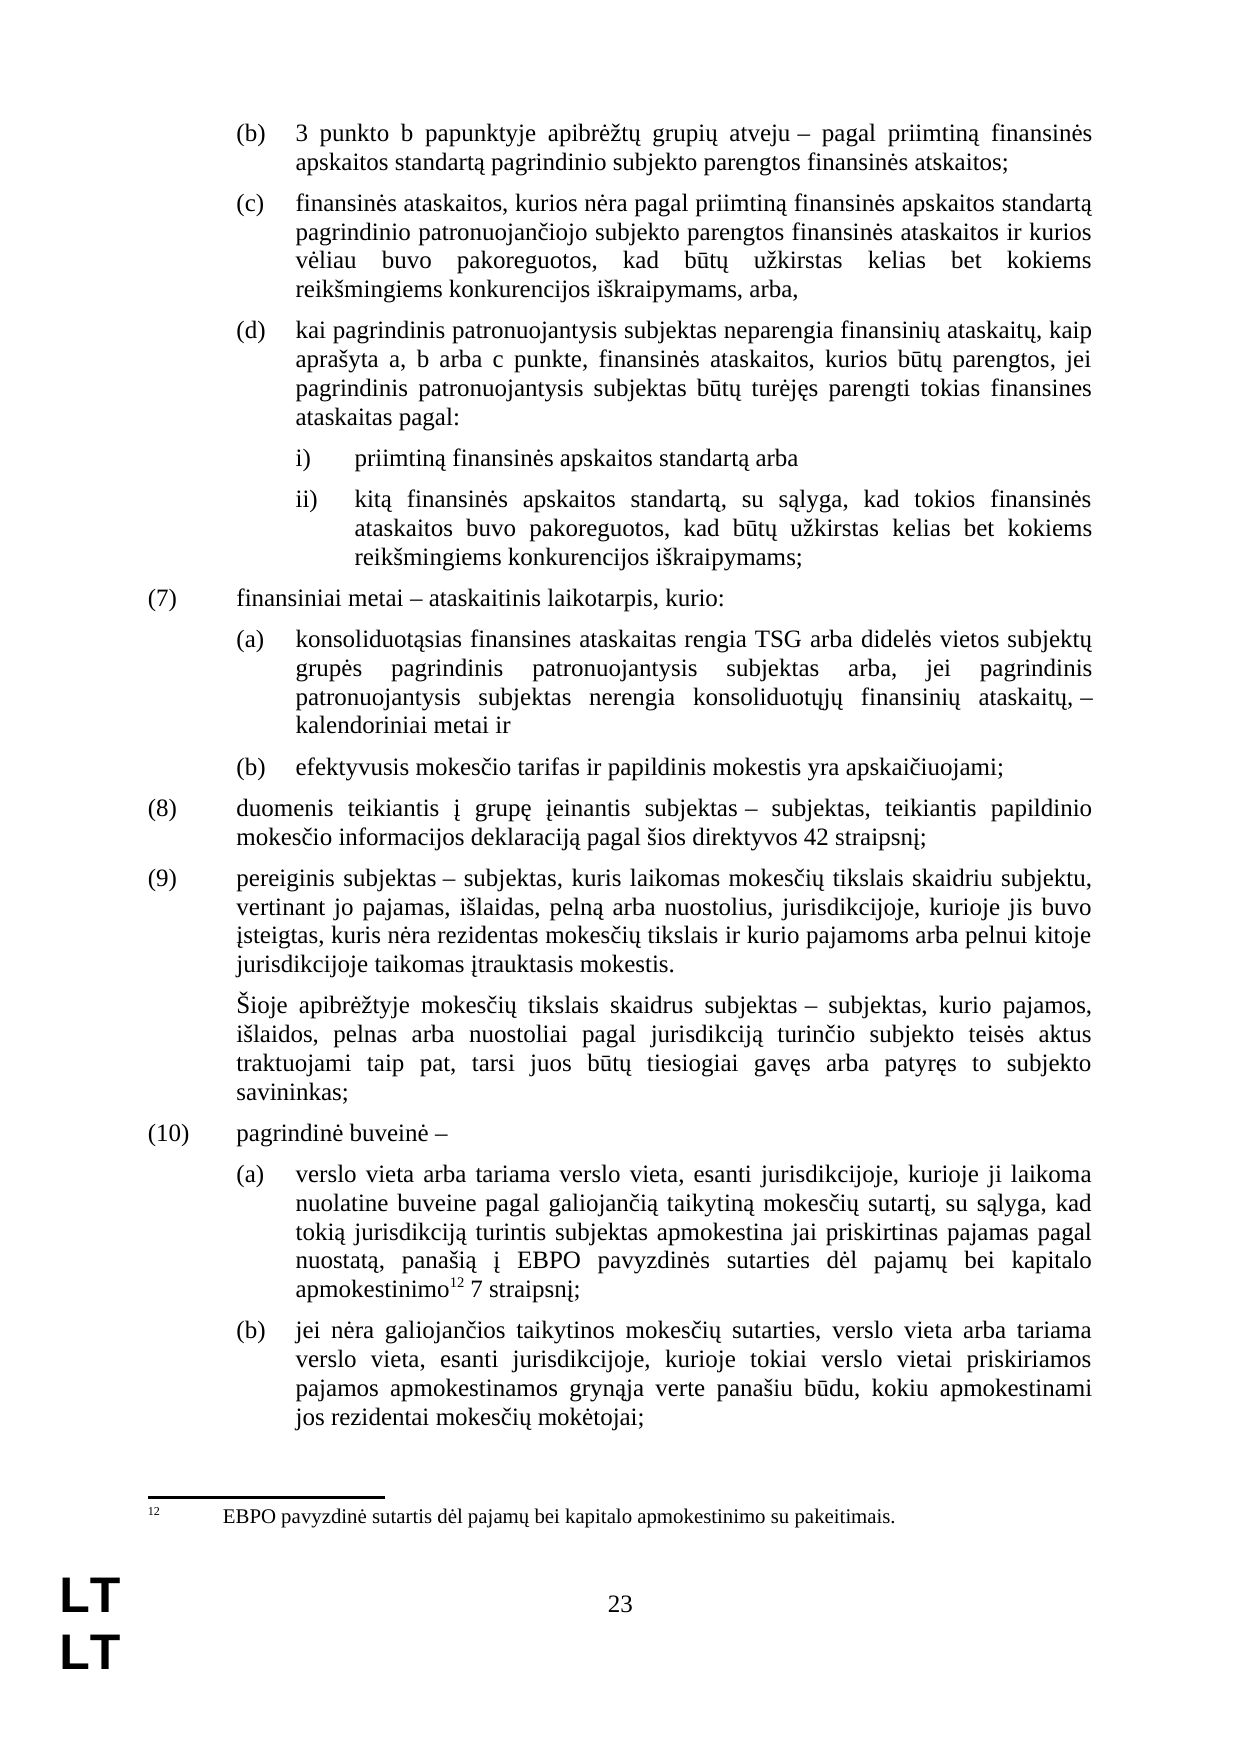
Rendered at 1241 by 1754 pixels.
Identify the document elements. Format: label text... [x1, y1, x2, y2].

text (8) duomenis teikiantis į grupę įeinantis subjektas – subjektas, teikiantis papildinio mokesčio informacijos deklaraciją pagal šios direktyvos 42 straipsnį; [148, 793, 1092, 851]
text Šioje apibrėžtyje mokesčių tikslais skaidrus subjektas – subjektas, kurio pajamos, išlaidos, pelnas arba nuostoliai pagal jurisdikciją turinčio subjekto teisės aktus traktuojami taip pat, tarsi juos būtų tiesiogiai gavęs arba patyręs to subjekto savininkas; [236, 991, 1092, 1106]
text (a) konsoliduotąsias finansines ataskaitas rengia TSG arba didelės vietos subjektų grupės pagrindinis patronuojantysis subjektas arba, jei pagrindinis patronuojantysis subjektas nerengia konsoliduotųjų finansinių ataskaitų, – kalendoriniai metai ir [236, 624, 1092, 739]
text (9) pereiginis subjektas – subjektas, kuris laikomas mokesčių tikslais skaidriu subjektu, vertinant jo pajamas, išlaidas, pelną arba nuostolius, jurisdikcijoje, kurioje jis buvo įsteigtas, kuris nėra rezidentas mokesčių tikslais ir kurio pajamoms arba pelnui kitoje jurisdikcijoje taikomas įtrauktasis mokestis. [148, 863, 1092, 978]
text i) priimtiną finansinės apskaitos standartą arba [295, 443, 1092, 472]
text (10) pagrindinė buveinė – [148, 1118, 1092, 1147]
text (b) efektyvusis mokesčio tarifas ir papildinis mokestis yra apskaičiuojami; [236, 752, 1092, 781]
text (c) finansinės ataskaitos, kurios nėra pagal priimtiną finansinės apskaitos standartą pagrindinio patronuojančiojo subjekto parengtos finansinės ataskaitos ir kurios vėliau buvo pakoreguotos, kad būtų užkirstas kelias bet kokiems reikšmingiems konkurencijos iškraipymams, arba, [236, 188, 1092, 303]
text (b) jei nėra galiojančios taikytinos mokesčių sutarties, verslo vieta arba tariama verslo vieta, esanti jurisdikcijoje, kurioje tokiai verslo vietai priskiriamos pajamos apmokestinamos grynąja verte panašiu būdu, kokiu apmokestinami jos rezidentai mokesčių mokėtojai; [236, 1316, 1092, 1431]
text ii) kitą finansinės apskaitos standartą, su sąlyga, kad tokios finansinės ataskaitos buvo pakoreguotos, kad būtų užkirstas kelias bet kokiems reikšmingiems konkurencijos iškraipymams; [295, 484, 1092, 571]
text (a) verslo vieta arba tariama verslo vieta, esanti jurisdikcijoje, kurioje ji laikoma nuolatine buveine pagal galiojančią taikytiną mokesčių sutartį, su sąlyga, kad tokią jurisdikciją turintis subjektas apmokestina jai priskirtinas pajamas pagal nuostatą, panašią į EBPO pavyzdinės sutarties dėl pajamų bei kapitalo apmokestinimo 7 straipsnį; [236, 1159, 1092, 1303]
text (7) finansiniai metai – ataskaitinis laikotarpis, kurio: [148, 583, 1092, 612]
text (b) 3 punkto b papunktyje apibrėžtų grupių atveju – pagal priimtiną finansinės apskaitos standartą pagrindinio subjekto parengtos finansinės atskaitos; [236, 118, 1092, 176]
text (d) kai pagrindinis patronuojantysis subjektas neparengia finansinių ataskaitų, kaip aprašyta a, b arba c punkte, finansinės ataskaitos, kurios būtų parengtos, jei pagrindinis patronuojantysis subjektas būtų turėjęs parengti tokias finansines ataskaitas pagal: [236, 316, 1092, 431]
